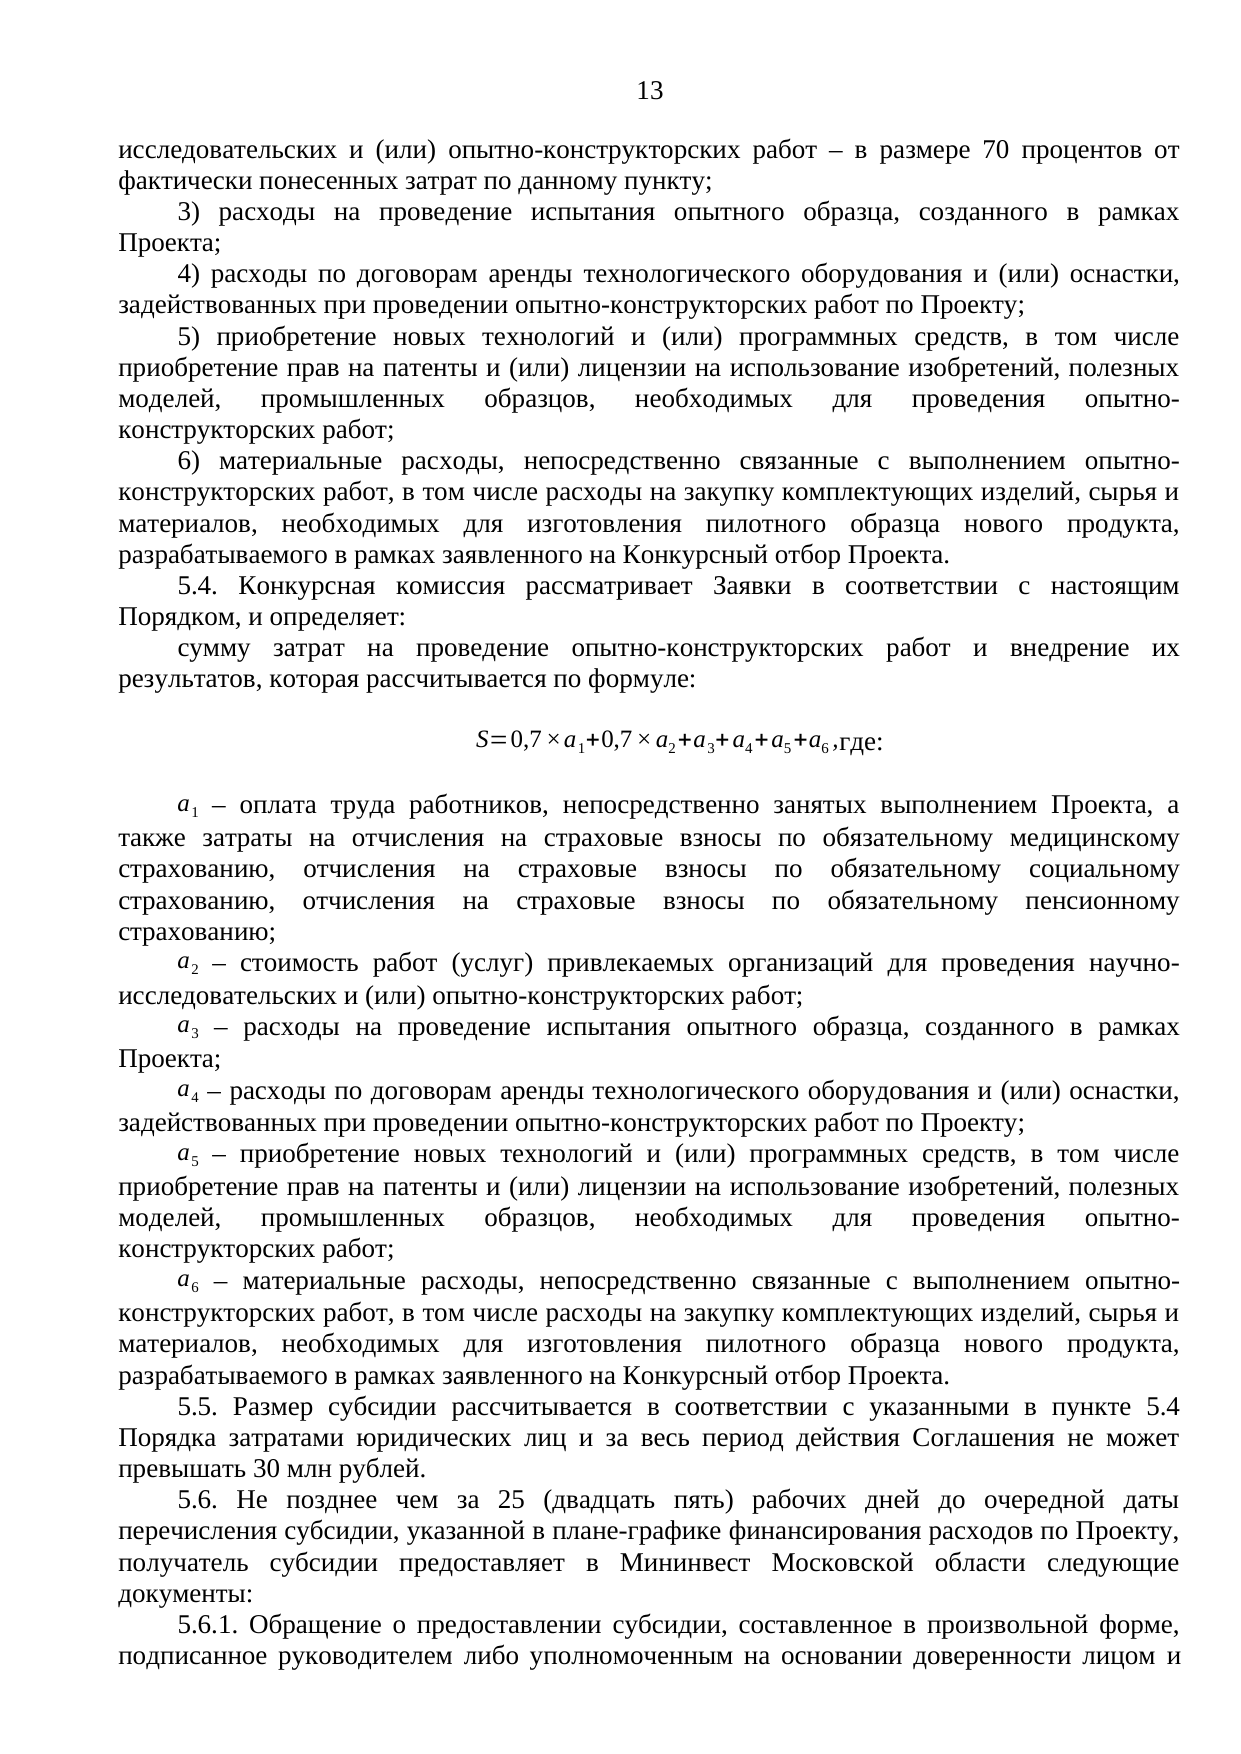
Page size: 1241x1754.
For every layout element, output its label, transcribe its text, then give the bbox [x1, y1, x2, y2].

text – расходы по договорам аренды технологического оборудования и (или) оснастки, задействованных при проведении опытно-конструкторских работ по Проекту; [118, 1074, 1181, 1138]
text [118, 133, 1181, 195]
text 4) расходы по договорам аренды технологического оборудования и (или) оснастки, задействованных при проведении опытно-конструкторских работ по Проекту; [118, 257, 1181, 320]
text 3) расходы на проведение испытания опытного образца, созданного в рамках Проекта; [118, 195, 1181, 257]
text 5.4. Конкурсная комиссия рассматривает Заявки в соответствии с настоящим Порядком, и определяет: [118, 569, 1181, 631]
text – приобретение новых технологий и (или) программных средств, в том числе приобретение прав на патенты и (или) лицензии на использование изобретений, полезных моделей, промышленных образцов, необходимых для проведения опытно-конструкторских работ; [118, 1138, 1181, 1264]
title 5.6. Не позднее чем за 25 (двадцать пять) рабочих дней до очередной даты перечисления субсидии, указанной в плане-графике финансирования расходов по Проекту, получатель субсидии предоставляет в Мининвест Московской области следующие документы: [118, 1483, 1181, 1608]
text 6) материальные расходы, непосредственно связанные с выполнением опытно-конструкторских работ, в том числе расходы на закупку комплектующих изделий, сырья и материалов, необходимых для изготовления пилотного образца нового продукта, разрабатываемого в рамках заявленного на Конкурсный отбор Проекта. [118, 444, 1181, 569]
text 5) приобретение новых технологий и (или) программных средств, в том числе приобретение прав на патенты и (или) лицензии на использование изобретений, полезных моделей, промышленных образцов, необходимых для проведения опытно-конструкторских работ; [118, 320, 1181, 444]
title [118, 1608, 1181, 1670]
text 5.5. Размер субсидии рассчитывается в соответствии с указанными в пункте 5.4 Порядка затратами юридических лиц и за весь период действия Соглашения не может превышать 30 млн рублей. [118, 1390, 1181, 1483]
text – стоимость работ (услуг) привлекаемых организаций для проведения научно-исследовательских и (или) опытно-конструкторских работ; [118, 946, 1181, 1010]
text – расходы на проведение испытания опытного образца, созданного в рамках Проекта; [118, 1010, 1181, 1074]
text – материальные расходы, непосредственно связанные с выполнением опытно-конструкторских работ, в том числе расходы на закупку комплектующих изделий, сырья и материалов, необходимых для изготовления пилотного образца нового продукта, разрабатываемого в рамках заявленного на Конкурсный отбор Проекта. [118, 1264, 1181, 1390]
title – оплата труда работников, непосредственно занятых выполнением Проекта, а также затраты на отчисления на страховые взносы по обязательному медицинскому страхованию, отчисления на страховые взносы по обязательному социальному страхованию, отчисления на страховые взносы по обязательному пенсионному страхованию; [118, 788, 1181, 946]
text где: [118, 725, 1181, 757]
text сумму затрат на проведение опытно-конструкторских работ и внедрение их результатов, которая рассчитывается по формуле: [118, 631, 1181, 693]
